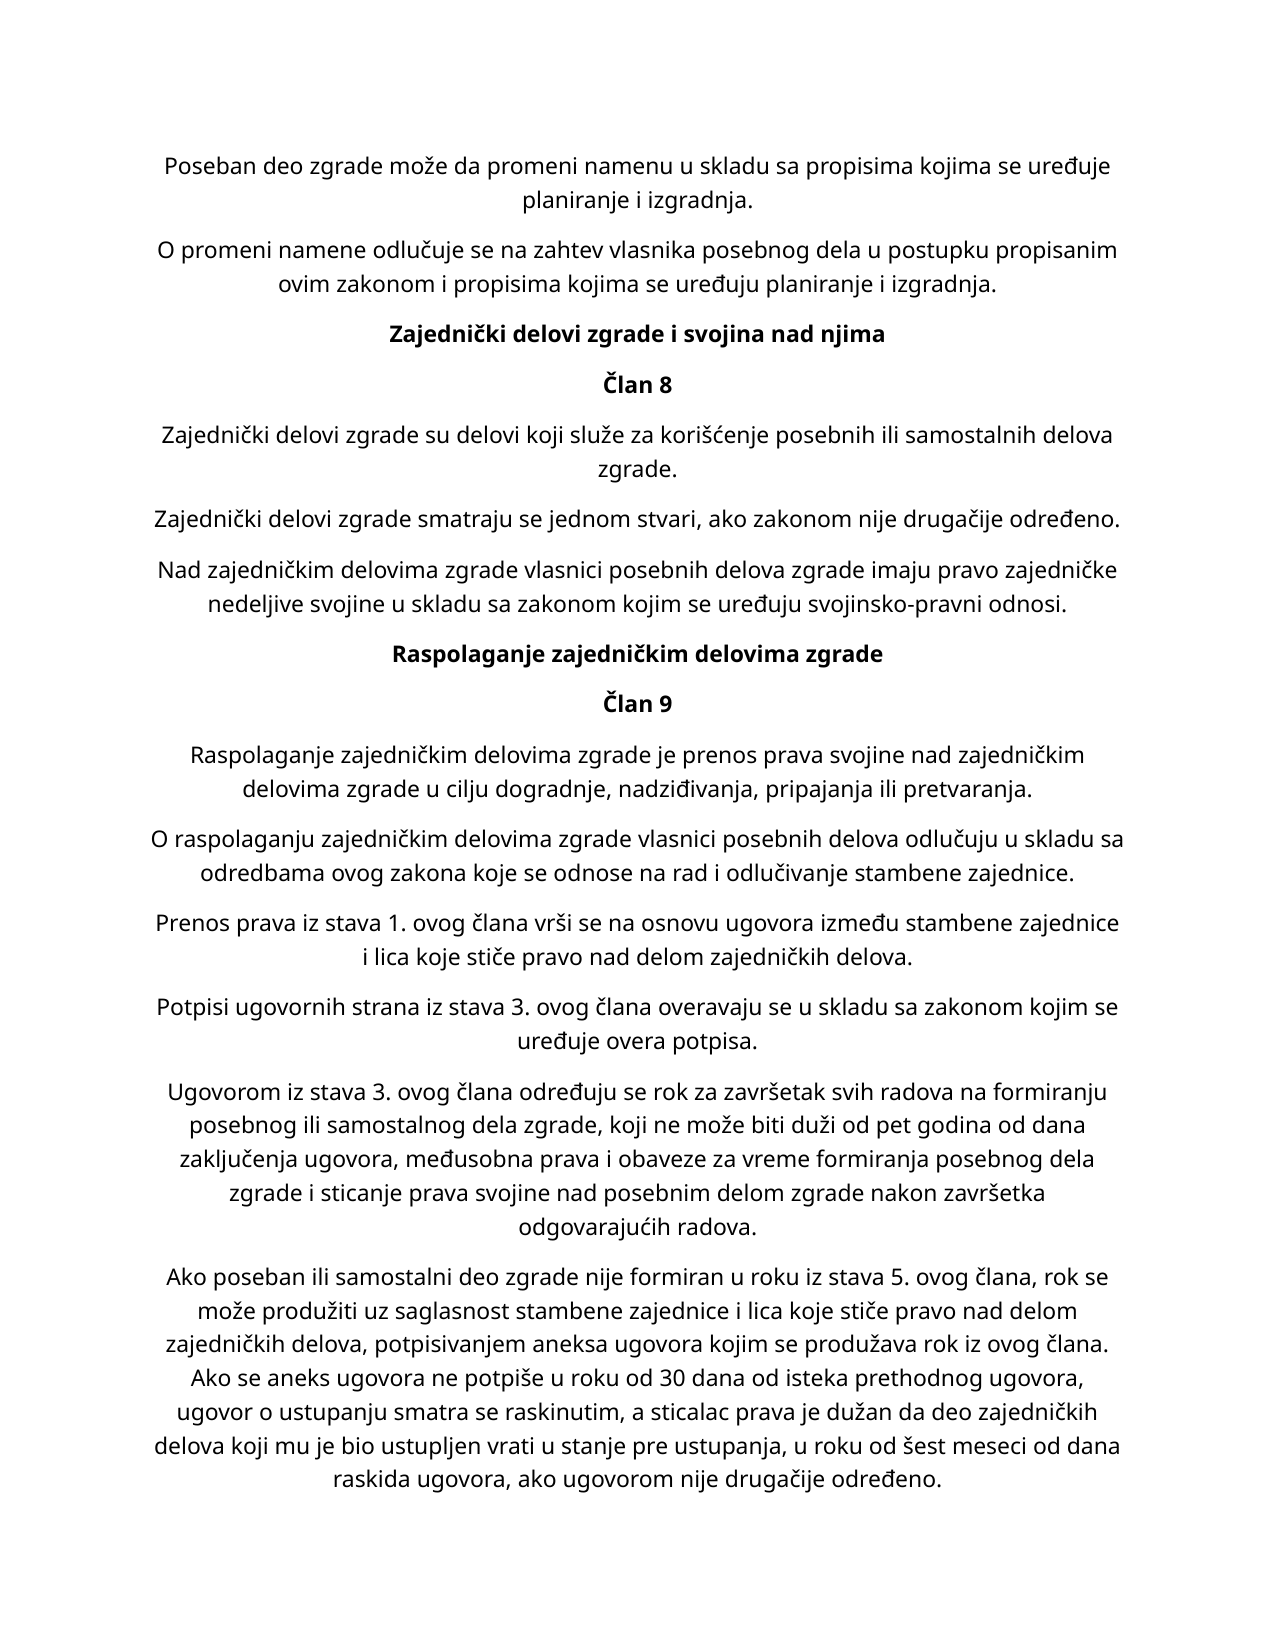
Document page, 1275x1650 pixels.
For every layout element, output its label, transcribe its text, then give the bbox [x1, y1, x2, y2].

text Član 8 [150, 369, 1125, 400]
text O raspolaganju zajedničkim delovima zgrade vlasnici posebnih delova odlučuju u skladu sa odredbama ovog zakona koje se odnose na rad i odlučivanje stambene zajednice. [150, 823, 1125, 888]
text Raspolaganje zajedničkim delovima zgrade [150, 638, 1125, 669]
text Poseban deo zgrade može da promeni namenu u skladu sa propisima kojima se uređuje planiranje i izgradnja. [150, 150, 1125, 215]
text Zajednički delovi zgrade i svojina nad njima [150, 318, 1125, 349]
text Član 9 [150, 688, 1125, 719]
text Raspolaganje zajedničkim delovima zgrade je prenos prava svojine nad zajedničkim delovima zgrade u cilju dogradnje, nadziđivanja, pripajanja ili pretvaranja. [150, 739, 1125, 804]
text Potpisi ugovornih strana iz stava 3. ovog člana overavaju se u skladu sa zakonom kojim se uređuje overa potpisa. [150, 991, 1125, 1056]
text Prenos prava iz stava 1. ovog člana vrši se na osnovu ugovora između stambene zajednice i lica koje stiče pravo nad delom zajedničkih delova. [150, 907, 1125, 972]
text Nad zajedničkim delovima zgrade vlasnici posebnih delova zgrade imaju pravo zajedničke nedeljive svojine u skladu sa zakonom kojim se uređuju svojinsko-pravni odnosi. [150, 554, 1125, 619]
text Ako poseban ili samostalni deo zgrade nije formiran u roku iz stava 5. ovog člana, rok se može produžiti uz saglasnost stambene zajednice i lica koje stiče pravo nad delom zajedničkih delova, potpisivanjem aneksa ugovora kojim se produžava rok iz ovog člana. Ako se aneks ugovora ne potpiše u roku od 30 dana od isteka prethodnog ugovora, ugovor o ustupanju smatra se raskinutim, a sticalac prava je dužan da deo zajedničkih delova koji mu je bio ustupljen vrati u stanje pre ustupanja, u roku od šest meseci od dana raskida ugovora, ako ugovorom nije drugačije određeno. [150, 1261, 1125, 1494]
text Ugovorom iz stava 3. ovog člana određuju se rok za završetak svih radova na formiranju posebnog ili samostalnog dela zgrade, koji ne može biti duži od pet godina od dana zaključenja ugovora, međusobna prava i obaveze za vreme formiranja posebnog dela zgrade i sticanje prava svojine nad posebnim delom zgrade nakon završetka odgovarajućih radova. [150, 1075, 1125, 1242]
text Zajednički delovi zgrade smatraju se jednom stvari, ako zakonom nije drugačije određeno. [150, 503, 1125, 534]
text Zajednički delovi zgrade su delovi koji služe za korišćenje posebnih ili samostalnih delova zgrade. [150, 419, 1125, 484]
text O promeni namene odlučuje se na zahtev vlasnika posebnog dela u postupku propisanim ovim zakonom i propisima kojima se uređuju planiranje i izgradnja. [150, 234, 1125, 299]
